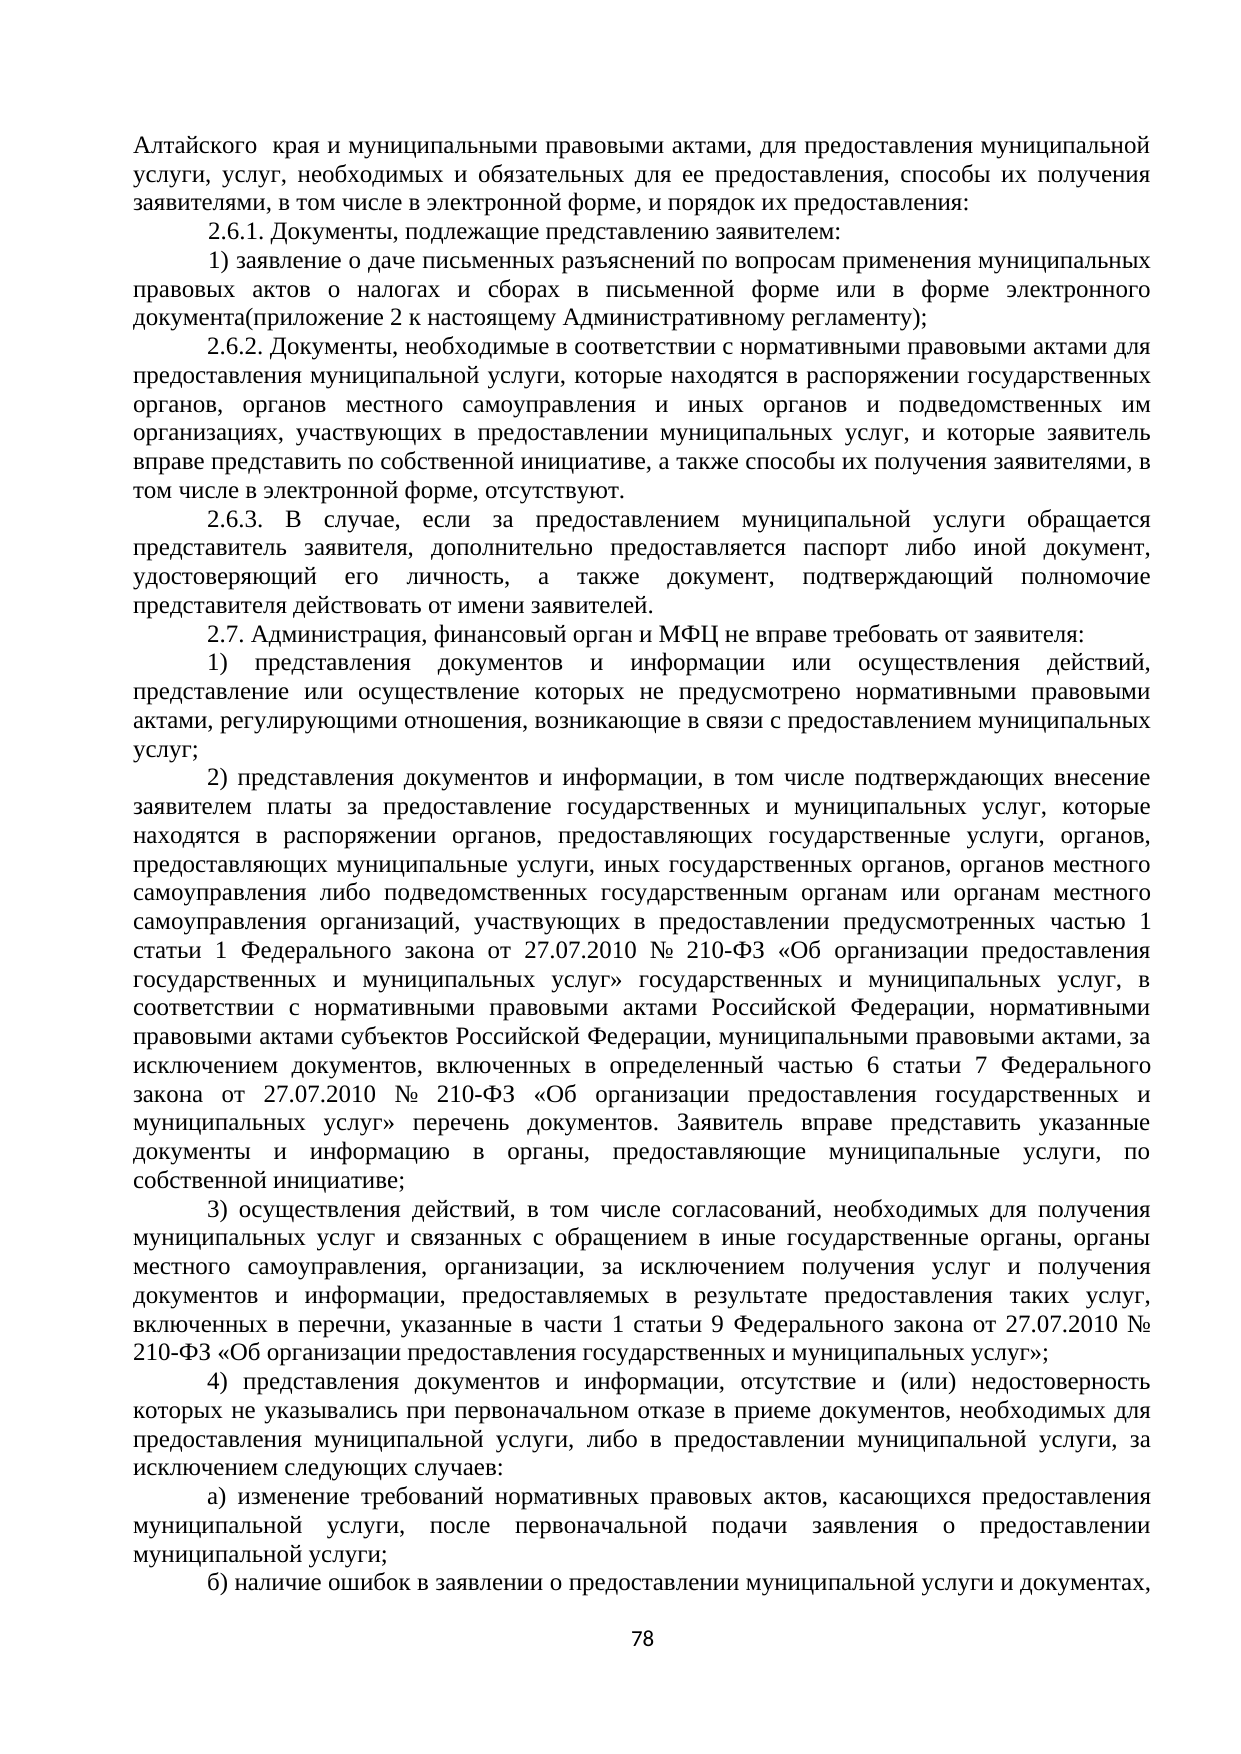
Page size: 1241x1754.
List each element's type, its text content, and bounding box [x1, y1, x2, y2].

text 2) представления документов и информации, в том числе подтверждающих внесение заявителем платы за предоставление государственных и муниципальных услуг, которые находятся в распоряжении органов, предоставляющих государственные услуги, органов, предоставляющих муниципальные услуги, иных государственных органов, органов местного самоуправления либо подведомственных государственным органам или органам местного самоуправления организаций, участвующих в предоставлении предусмотренных частью 1 статьи 1 Федерального закона от 27.07.2010 № 210-ФЗ «Об организации предоставления государственных и муниципальных услуг» государственных и муниципальных услуг, в соответствии с нормативными правовыми актами Российской Федерации, нормативными правовыми актами субъектов Российской Федерации, муниципальными правовыми актами, за исключением документов, включенных в определенный частью 6 статьи 7 Федерального закона от 27.07.2010 № 210-ФЗ «Об организации предоставления государственных и муниципальных услуг» перечень документов. Заявитель вправе представить указанные документы и информацию в органы, предоставляющие муниципальные услуги, по собственной инициативе; [133, 762, 1152, 1194]
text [133, 130, 1152, 216]
text 2.6.1. Документы, подлежащие представлению заявителем: [133, 216, 1152, 245]
text 2.6.2. Документы, необходимые в соответствии с нормативными правовыми актами для предоставления муниципальной услуги, которые находятся в распоряжении государственных органов, органов местного самоуправления и иных органов и подведомственных им организациях, участвующих в предоставлении муниципальных услуг, и которые заявитель вправе представить по собственной инициативе, а также способы их получения заявителями, в том числе в электронной форме, отсутствуют. [133, 331, 1152, 504]
text 4) представления документов и информации, отсутствие и (или) недостоверность которых не указывались при первоначальном отказе в приеме документов, необходимых для предоставления муниципальной услуги, либо в предоставлении муниципальной услуги, за исключением следующих случаев: [133, 1366, 1152, 1481]
text 1) представления документов и информации или осуществления действий, представление или осуществление которых не предусмотрено нормативными правовыми актами, регулирующими отношения, возникающие в связи с предоставлением муниципальных услуг; [133, 647, 1152, 762]
text а) изменение требований нормативных правовых актов, касающихся предоставления муниципальной услуги, после первоначальной подачи заявления о предоставлении муниципальной услуги; [133, 1481, 1152, 1567]
text 1) заявление о даче письменных разъяснений по вопросам применения муниципальных правовых актов о налогах и сборах в письменной форме или в форме электронного документа(приложение 2 к настоящему Административному регламенту); [133, 245, 1152, 331]
text 2.7. Администрация, финансовый орган и МФЦ не вправе требовать от заявителя: [133, 619, 1152, 647]
text 2.6.3. В случае, если за предоставлением муниципальной услуги обращается представитель заявителя, дополнительно предоставляется паспорт либо иной документ, удостоверяющий его личность, а также документ, подтверждающий полномочие представителя действовать от имени заявителей. [133, 504, 1152, 619]
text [133, 1567, 1152, 1596]
text 3) осуществления действий, в том числе согласований, необходимых для получения муниципальных услуг и связанных с обращением в иные государственные органы, органы местного самоуправления, организации, за исключением получения услуг и получения документов и информации, предоставляемых в результате предоставления таких услуг, включенных в перечни, указанные в части 1 статьи 9 Федерального закона от 27.07.2010 № 210-ФЗ «Об организации предоставления государственных и муниципальных услуг»; [133, 1194, 1152, 1366]
